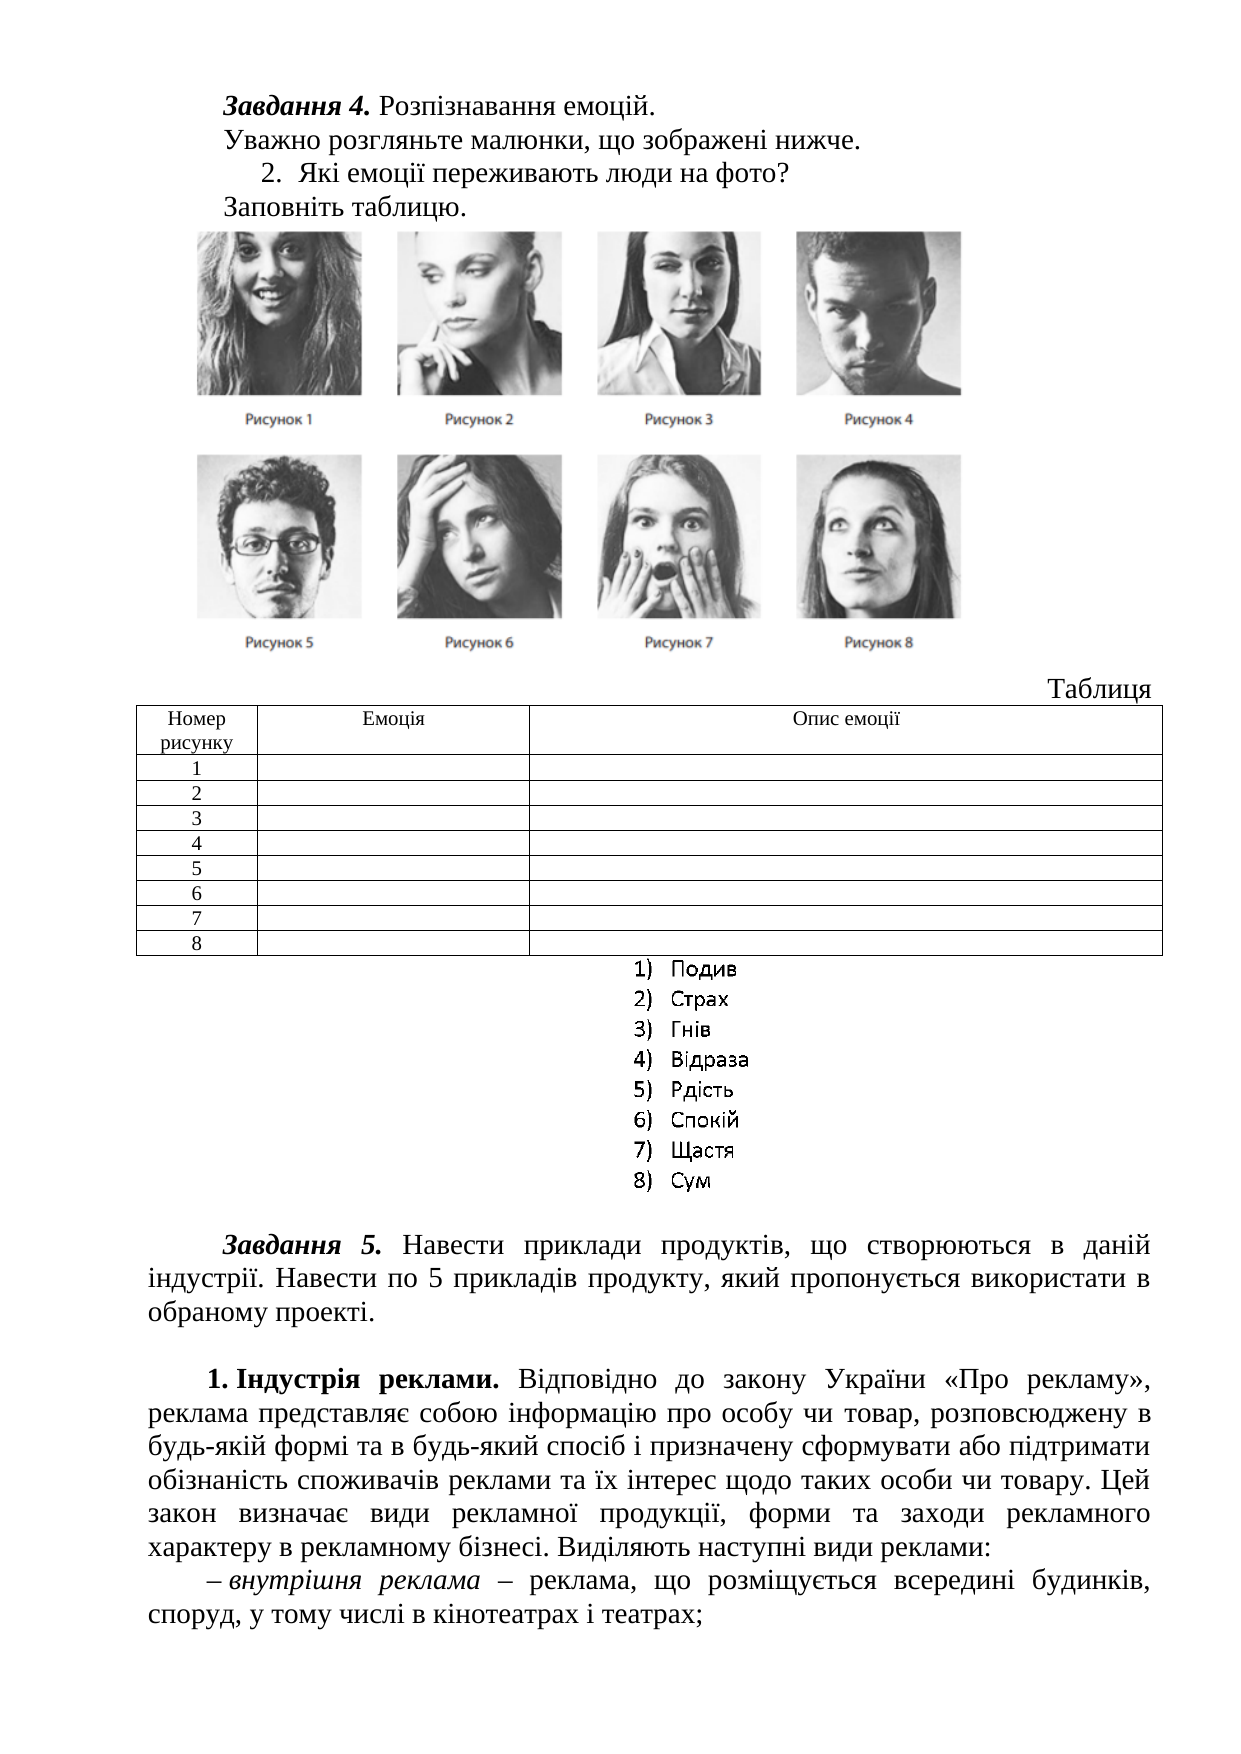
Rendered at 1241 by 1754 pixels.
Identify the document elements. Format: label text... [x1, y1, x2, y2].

table_cell [258, 856, 529, 880]
table_header Емоція [258, 706, 529, 754]
table_cell 2 [137, 781, 257, 804]
text Завдання 5. Навести приклади продуктів, що створюються в даній індустрії. Навести по 5 прикладів продукту, який пропонується використати в обраному проекті. [148, 1227, 1152, 1328]
picture [147, 222, 998, 672]
text – внутрішня реклама – реклама, що розміщується всередині будинків, споруд, у тому числі в кінотеатрах і театрах; [148, 1562, 1152, 1629]
table_cell [258, 831, 529, 855]
table_cell [530, 831, 1162, 855]
table_cell [258, 881, 529, 905]
table_cell [530, 856, 1162, 880]
table_cell 7 [137, 906, 257, 930]
text Уважно розгляньте малюнки, що зображені нижче. [148, 122, 1152, 156]
table_cell [530, 755, 1162, 779]
table_cell 3 [137, 806, 257, 830]
table_cell 6 [137, 881, 257, 905]
table_cell [258, 755, 529, 779]
table_cell [258, 906, 529, 930]
list Які емоції переживають люди на фото? [261, 156, 1152, 189]
table_header Опис емоції [530, 706, 1162, 754]
table_cell [258, 931, 529, 955]
table_cell 8 [137, 931, 257, 955]
text Завдання 4. Розпізнавання емоцій. [148, 88, 1152, 122]
table_cell [530, 806, 1162, 830]
table_cell [530, 931, 1162, 955]
text Таблиця [148, 672, 1152, 705]
table_cell 4 [137, 831, 257, 855]
table_cell [530, 881, 1162, 905]
text 1. Індустрія реклами. Відповідно до закону України «Про рекламу», реклама представляє собою інформацію про особу чи товар, розповсюджену в будь-якій формі та в будь-який спосіб і призначену сформувати або підтримати обізнаність споживачів реклами та їх інтерес щодо таких особи чи товару. Цей закон визначає види рекламної продукції, форми та заходи рекламного характеру в рекламному бізнесі. Виділяють наступні види реклами: [148, 1361, 1152, 1562]
table_header Номер рисунку [137, 706, 257, 754]
table_cell 5 [137, 856, 257, 880]
table_cell [530, 906, 1162, 930]
table_cell [530, 781, 1162, 804]
table_cell [258, 781, 529, 804]
picture [617, 956, 756, 1194]
table_cell 1 [137, 755, 257, 779]
table_cell [258, 806, 529, 830]
